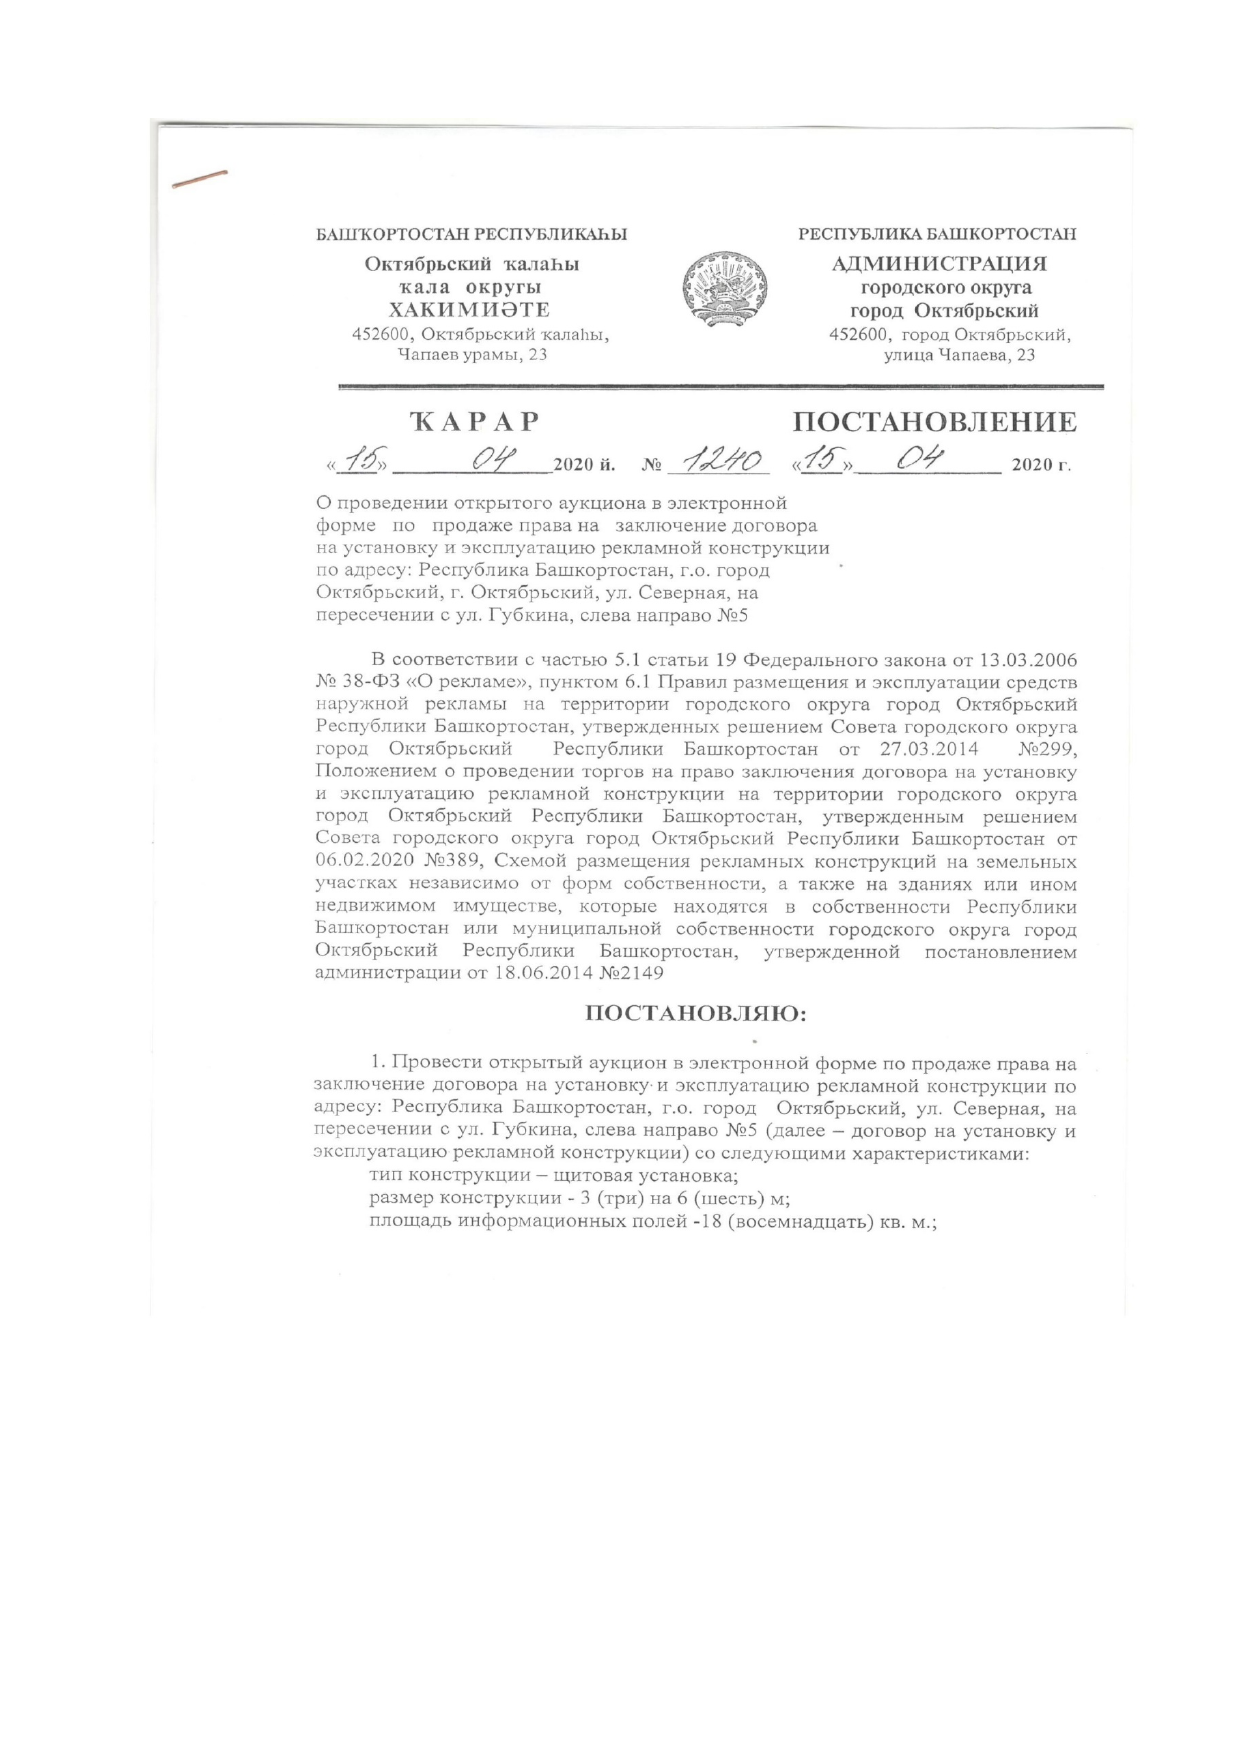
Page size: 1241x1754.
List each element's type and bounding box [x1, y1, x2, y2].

picture [118, 118, 1182, 1328]
